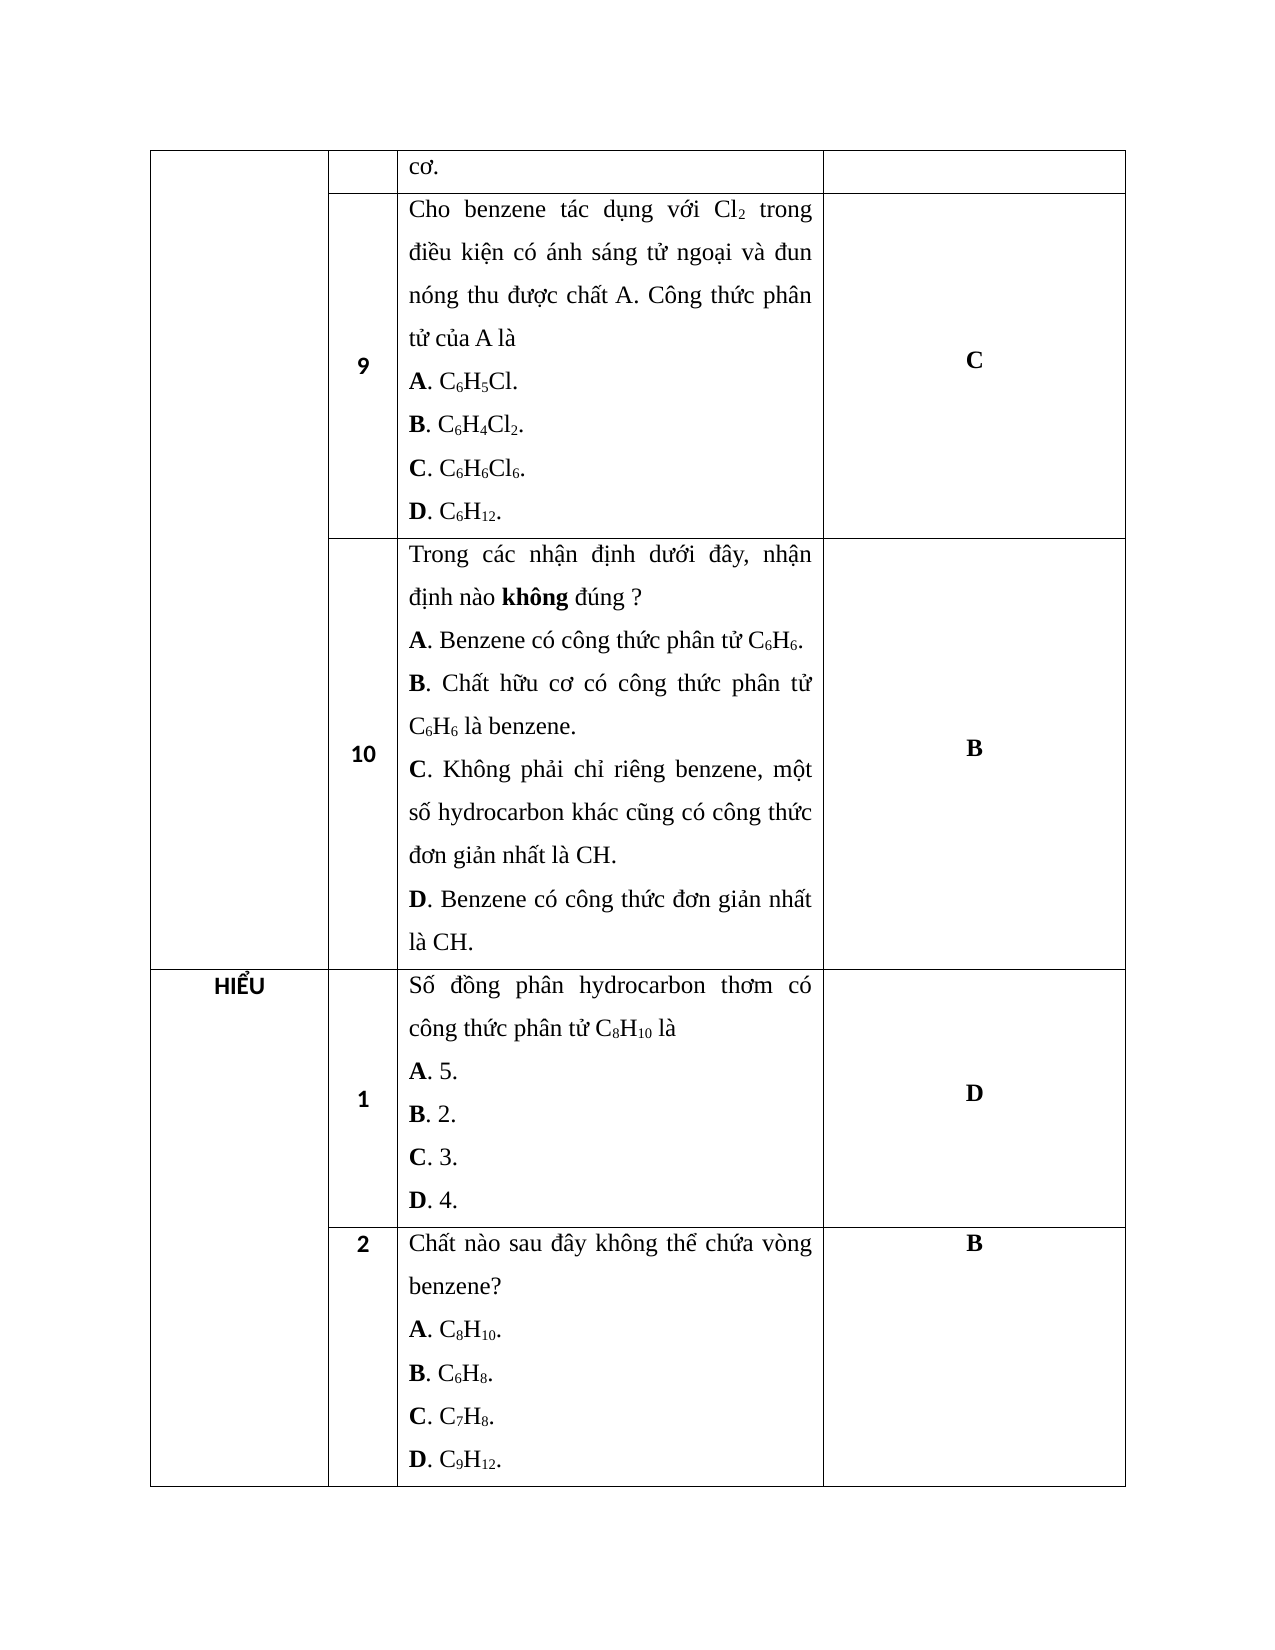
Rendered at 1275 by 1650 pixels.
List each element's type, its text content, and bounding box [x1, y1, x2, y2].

table_cell B [824, 1228, 1125, 1486]
table_cell HIỂU [151, 970, 328, 1486]
table_cell 8 [329, 151, 397, 193]
table_cell 2 [329, 1228, 397, 1486]
table_cell Cho benzene tác dụng với Cl2 trong điều kiện có ánh sáng tử ngoại và đun nóng thu được chất A. Công thức phân tử của A là A. C6H5Cl. B. C6H4Cl2. C. C6H6Cl6. D. C6H12. [398, 194, 823, 538]
table_cell Trong các nhận định dưới đây, nhận định nào không đúng ? A. Benzene có công thức phân tử C6H6. B. Chất hữu cơ có công thức phân tử C6H6 là benzene. C. Không phải chỉ riêng benzene, một số hydrocarbon khác cũng có công thức đơn giản nhất là CH. D. Benzene có công thức đơn giản nhất là CH. [398, 539, 823, 969]
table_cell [398, 151, 823, 193]
table_cell B [824, 151, 1125, 193]
table_cell Số đồng phân hydrocarbon thơm có công thức phân tử C8H10 là A. 5. B. 2. C. 3. D. 4. [398, 970, 823, 1227]
table_cell 10 [329, 539, 397, 969]
table_cell 9 [329, 194, 397, 538]
table_cell C [824, 194, 1125, 538]
table_cell B [824, 539, 1125, 969]
table_cell 1 [329, 970, 397, 1227]
table_cell Chất nào sau đây không thể chứa vòng benzene? A. C8H10. B. C6H8. C. C7H8. D. C9H12. [398, 1228, 823, 1486]
table_cell D [824, 970, 1125, 1227]
